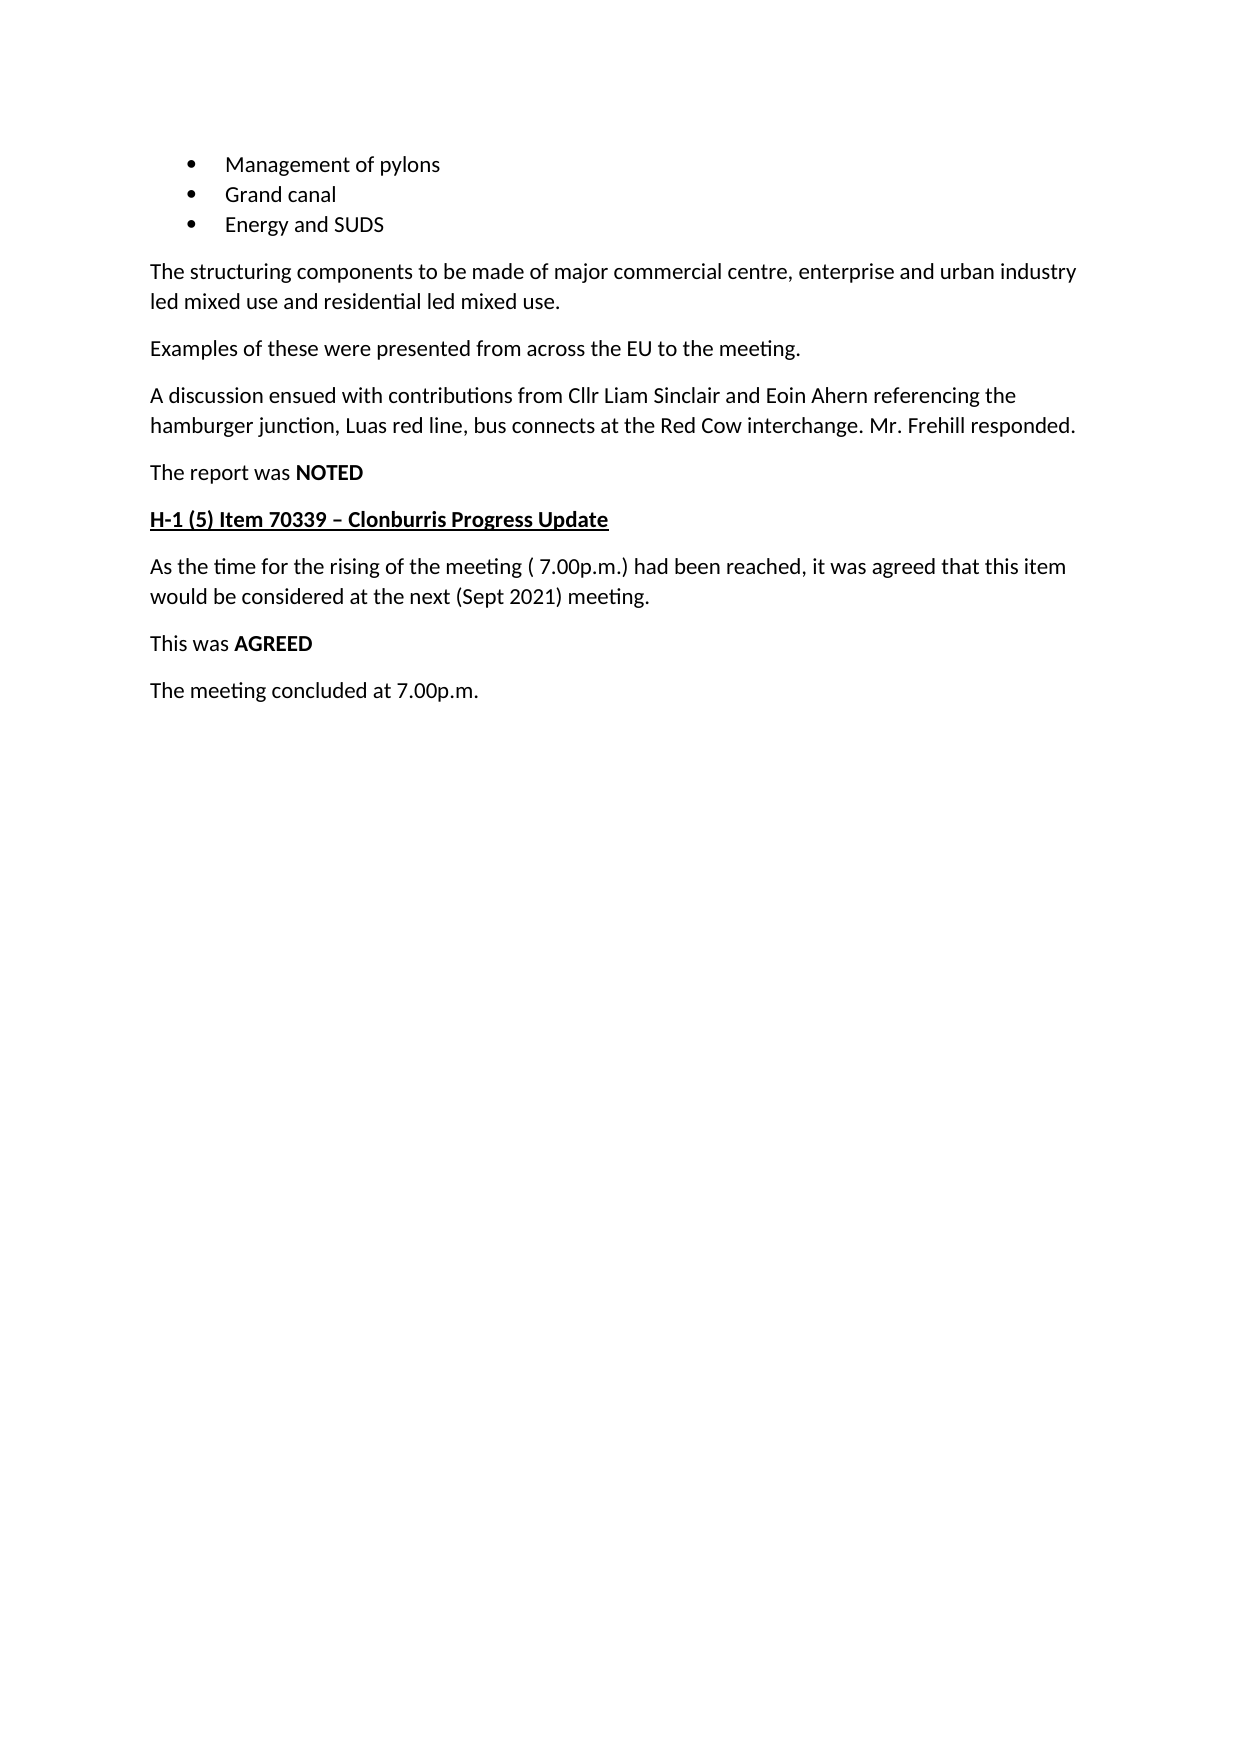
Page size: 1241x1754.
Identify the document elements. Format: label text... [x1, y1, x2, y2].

text This was AGREED [150, 629, 1090, 657]
list Management of pylons [187, 150, 1090, 178]
list Energy and SUDS [187, 210, 1090, 238]
list Grand canal [187, 180, 1090, 208]
text A discussion ensued with contributions from Cllr Liam Sinclair and Eoin Ahern referencing the hamburger junction, Luas red line, bus connects at the Red Cow interchange. Mr. Frehill responded. [150, 381, 1090, 439]
text The meeting concluded at 7.00p.m. [150, 676, 1090, 704]
text H-1 (5) Item 70339 – Clonburris Progress Update [150, 505, 1090, 533]
text Examples of these were presented from across the EU to the meeting. [150, 334, 1090, 362]
text The structuring components to be made of major commercial centre, enterprise and urban industry led mixed use and residential led mixed use. [150, 257, 1090, 316]
text As the time for the rising of the meeting ( 7.00p.m.) had been reached, it was agreed that this item would be considered at the next (Sept 2021) meeting. [150, 552, 1090, 610]
text The report was NOTED [150, 458, 1090, 486]
